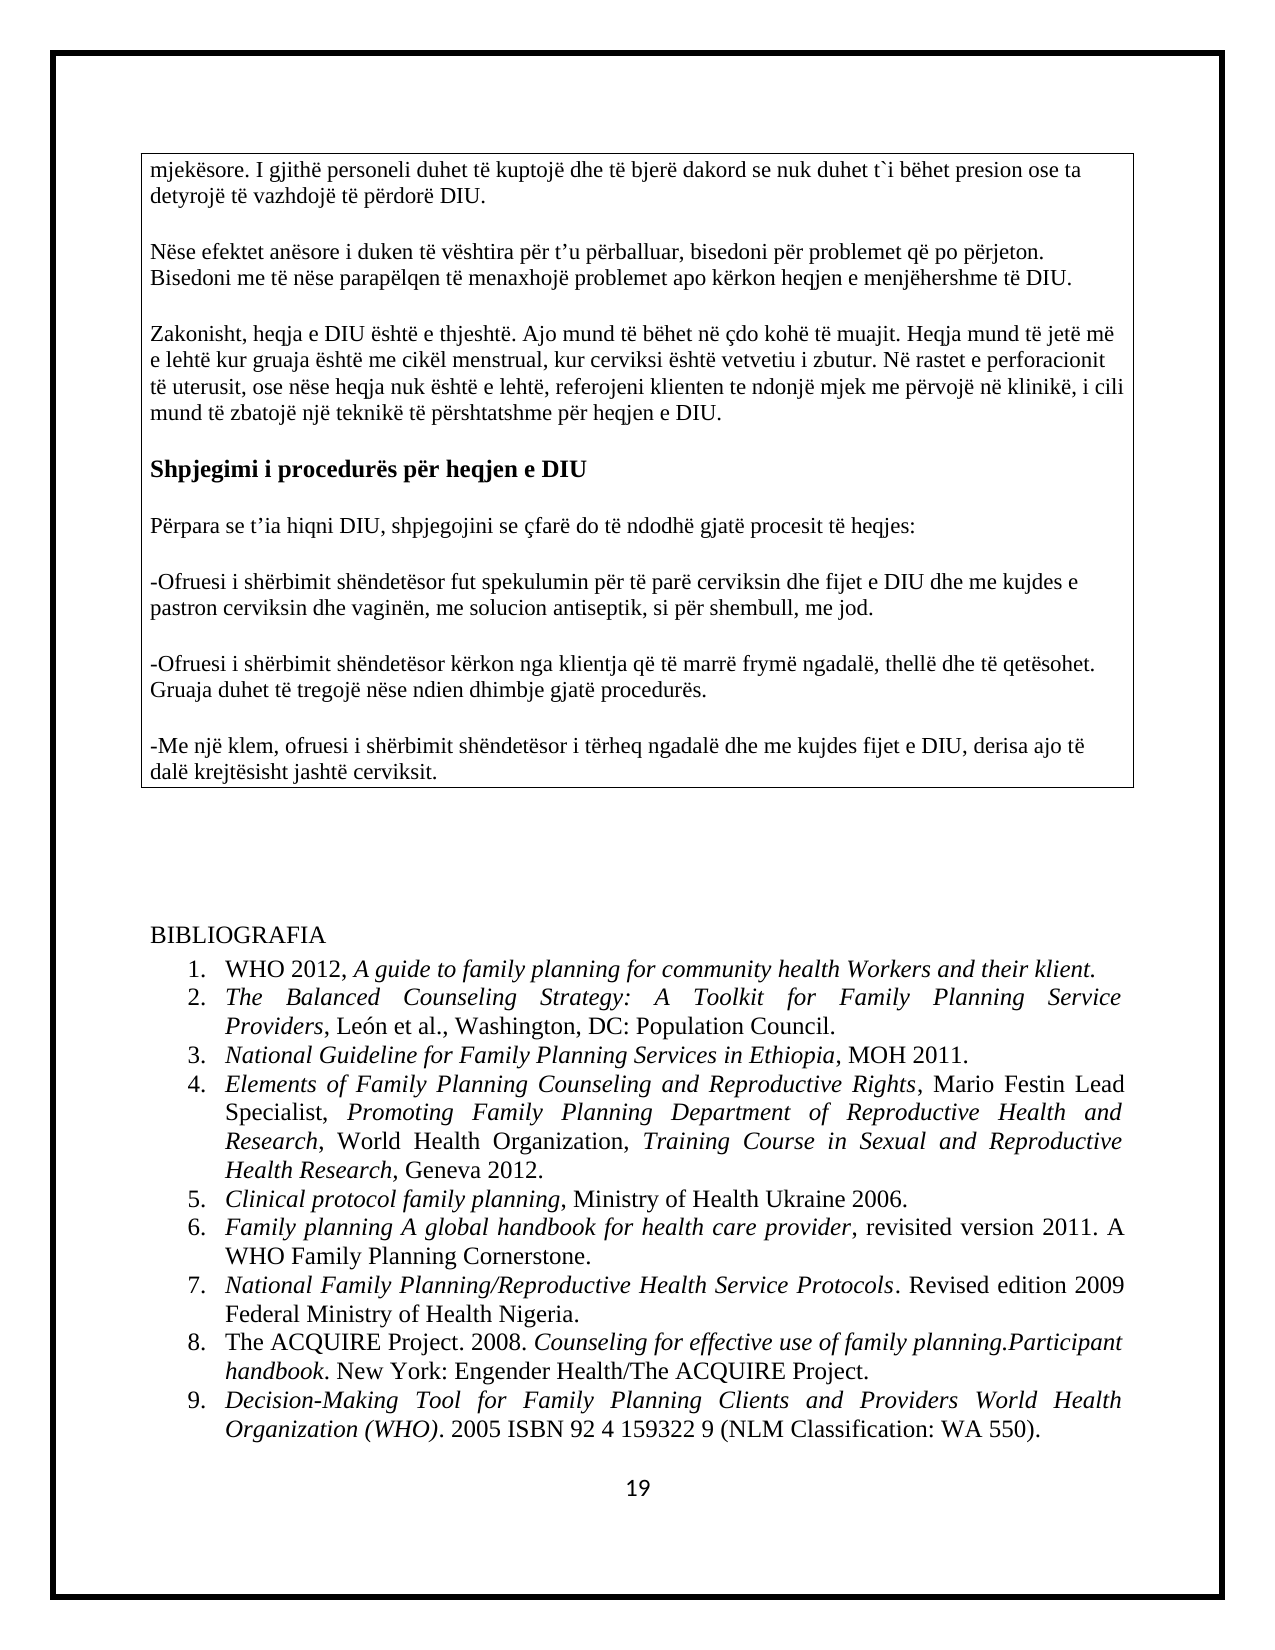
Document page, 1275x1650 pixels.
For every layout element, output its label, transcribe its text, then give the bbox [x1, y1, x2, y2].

text Shpjegimi i procedurës për heqjen e DIU [142, 451, 1133, 483]
list Decision-Making Tool for Family Planning Clients and Providers World Health Organization (WHO). 2005 ISBN 92 4 159322 9 (NLM Classification: WA 550). [187, 1385, 1125, 1442]
subtitle BIBLIOGRAFIA [150, 921, 1125, 949]
list WHO 2012, A guide to family planning for community health Workers and their klient. [187, 954, 1125, 982]
list National Guideline for Family Planning Services in Ethiopia, MOH 2011. [187, 1040, 1125, 1069]
list National Family Planning/Reproductive Health Service Protocols. Revised edition 2009 Federal Ministry of Health Nigeria. [187, 1270, 1125, 1327]
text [142, 154, 1133, 209]
text Nëse efektet anësore i duken të vështira për t’u përballuar, bisedoni për problemet që po përjeton. Bisedoni me të nëse parapëlqen të menaxhojë problemet apo kërkon heqjen e menjëhershme të DIU. [142, 235, 1133, 291]
text -Me një klem, ofruesi i shërbimit shëndetësor i tërheq ngadalë dhe me kujdes fijet e DIU, derisa ajo të dalë krejtësisht jashtë cerviksit. [142, 729, 1133, 787]
list Family planning A global handbook for health care provider, revisited version 2011. A WHO Family Planning Cornerstone. [187, 1212, 1125, 1270]
list Clinical protocol family planning, Ministry of Health Ukraine 2006. [187, 1184, 1125, 1212]
list Elements of Family Planning Counseling and Reproductive Rights, Mario Festin Lead Specialist, Promoting Family Planning Department of Reproductive Health and Research, World Health Organization, Training Course in Sexual and Reproductive Health Research, Geneva 2012. [187, 1069, 1125, 1184]
list The Balanced Counseling Strategy: A Toolkit for Family Planning Service Providers, León et al., Washington, DC: Population Council. [187, 982, 1125, 1040]
text Përpara se t’ia hiqni DIU, shpjegojini se çfarë do të ndodhë gjatë procesit të heqjes: [142, 509, 1133, 539]
list The ACQUIRE Project. 2008. Counseling for effective use of family planning.Participant handbook. New York: Engender Health/The ACQUIRE Project. [187, 1327, 1125, 1385]
text Zakonisht, heqja e DIU është e thjeshtë. Ajo mund të bëhet në çdo kohë të muajit. Heqja mund të jetë më e lehtë kur gruaja është me cikël menstrual, kur cerviksi është vetvetiu i zbutur. Në rastet e perforacionit të uterusit, ose nëse heqja nuk është e lehtë, referojeni klienten te ndonjë mjek me përvojë në klinikë, i cili mund të zbatojë një teknikë të përshtatshme për heqjen e DIU. [142, 317, 1133, 425]
text -Ofruesi i shërbimit shëndetësor fut spekulumin për të parë cerviksin dhe fijet e DIU dhe me kujdes e pastron cerviksin dhe vaginën, me solucion antiseptik, si për shembull, me jod. [142, 565, 1133, 621]
text -Ofruesi i shërbimit shëndetësor kërkon nga klientja që të marrë frymë ngadalë, thellë dhe të qetësohet. Gruaja duhet të tregojë nëse ndien dhimbje gjatë procedurës. [142, 647, 1133, 703]
